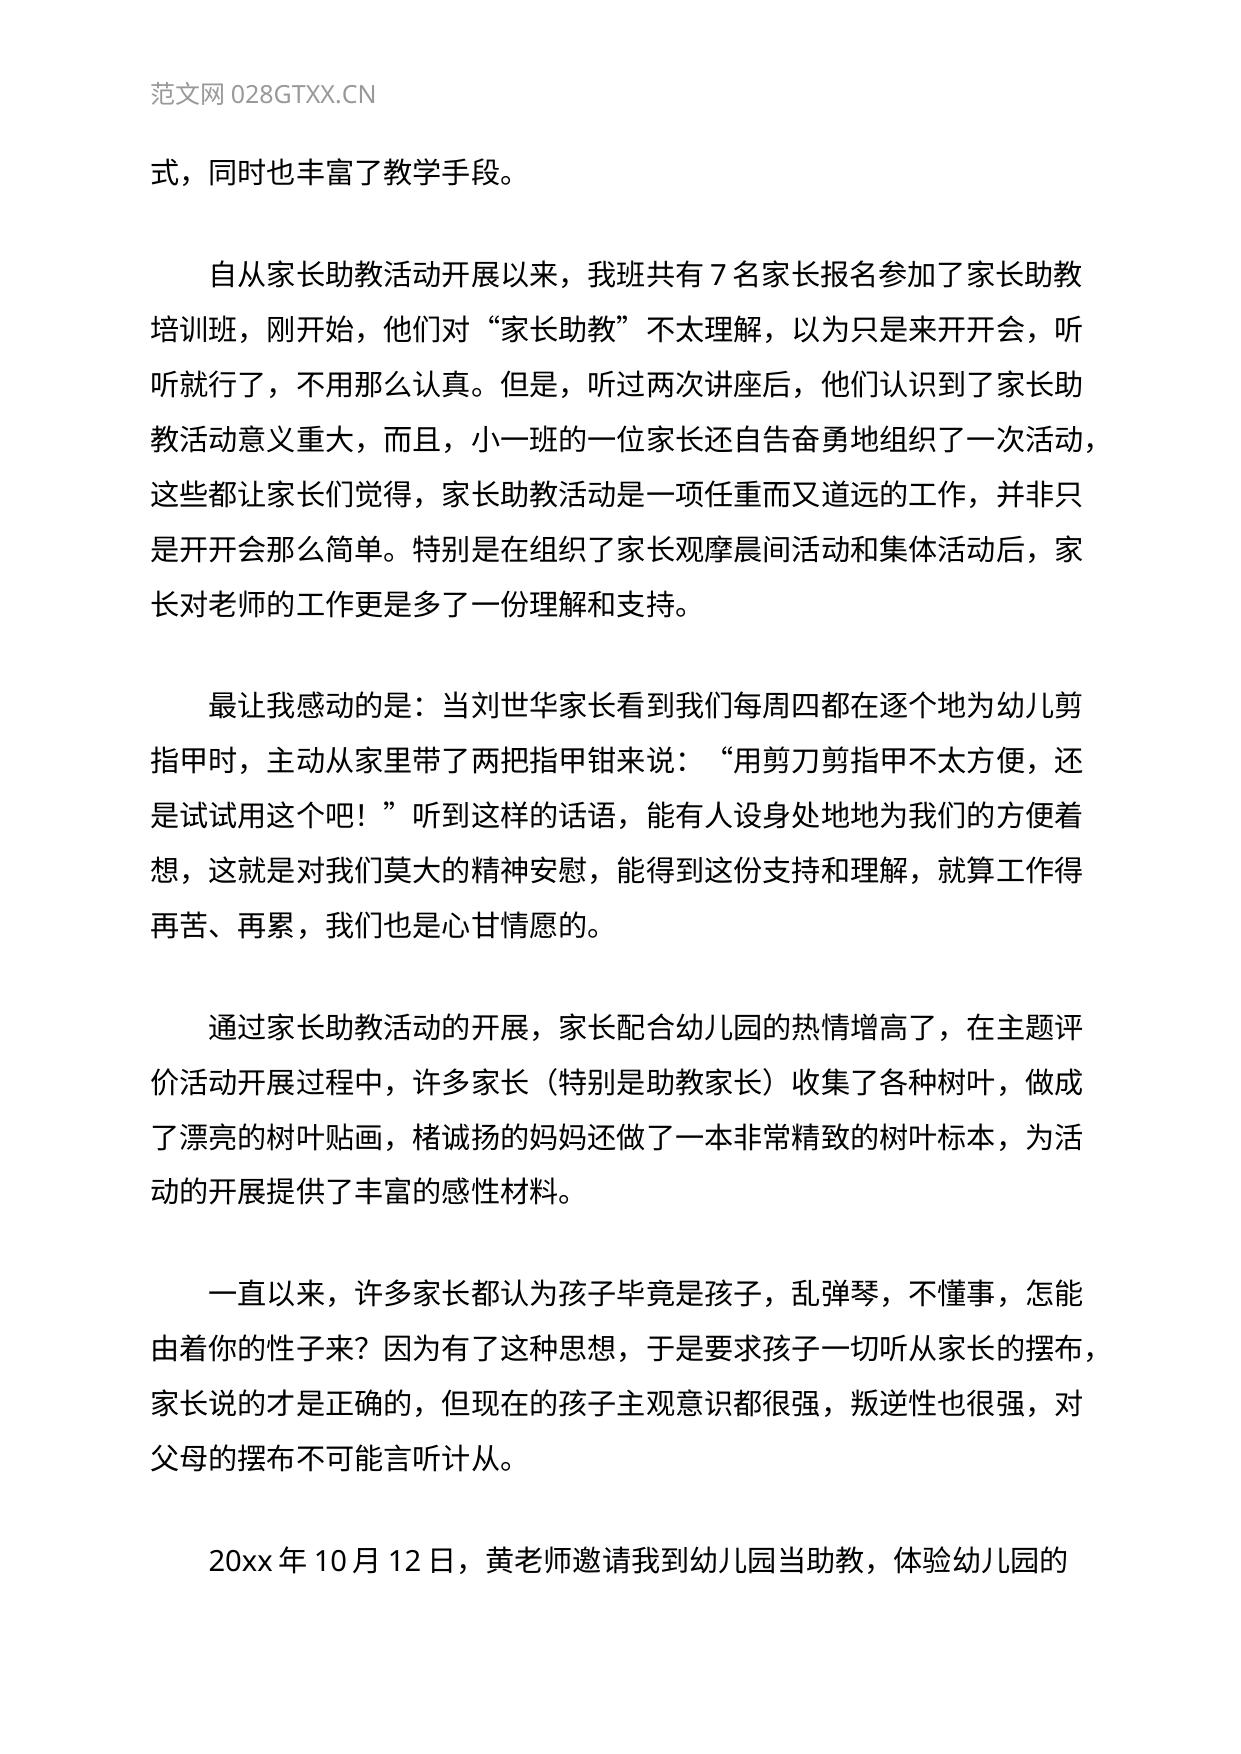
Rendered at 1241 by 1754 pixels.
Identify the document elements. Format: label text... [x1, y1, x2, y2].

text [150, 1537, 1090, 1580]
text 通过家长助教活动的开展，家长配合幼儿园的热情增高了，在主题评价活动开展过程中，许多家长（特别是助教家长）收集了各种树叶，做成了漂亮的树叶贴画，楮诚扬的妈妈还做了一本非常精致的树叶标本，为活动的开展提供了丰富的感性材料。 [150, 1004, 1090, 1211]
text 自从家长助教活动开展以来，我班共有7名家长报名参加了家长助教培训班，刚开始，他们对“家长助教”不太理解，以为只是来开开会，听听就行了，不用那么认真。但是，听过两次讲座后，他们认识到了家长助教活动意义重大，而且，小一班的一位家长还自告奋勇地组织了一次活动，这些都让家长们觉得，家长助教活动是一项任重而又道远的工作，并非只是开开会那么简单。特别是在组织了家长观摩晨间活动和集体活动后，家长对老师的工作更是多了一份理解和支持。 [150, 252, 1090, 623]
text 一直以来，许多家长都认为孩子毕竟是孩子，乱弹琴，不懂事，怎能由着你的性子来？因为有了这种思想，于是要求孩子一切听从家长的摆布，家长说的才是正确的，但现在的孩子主观意识都很强，叛逆性也很强，对父母的摆布不可能言听计从。 [150, 1271, 1090, 1478]
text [150, 150, 1090, 192]
text 最让我感动的是：当刘世华家长看到我们每周四都在逐个地为幼儿剪指甲时，主动从家里带了两把指甲钳来说：“用剪刀剪指甲不太方便，还是试试用这个吧！”听到这样的话语，能有人设身处地地为我们的方便着想，这就是对我们莫大的精神安慰，能得到这份支持和理解，就算工作得再苦、再累，我们也是心甘情愿的。 [150, 683, 1090, 945]
